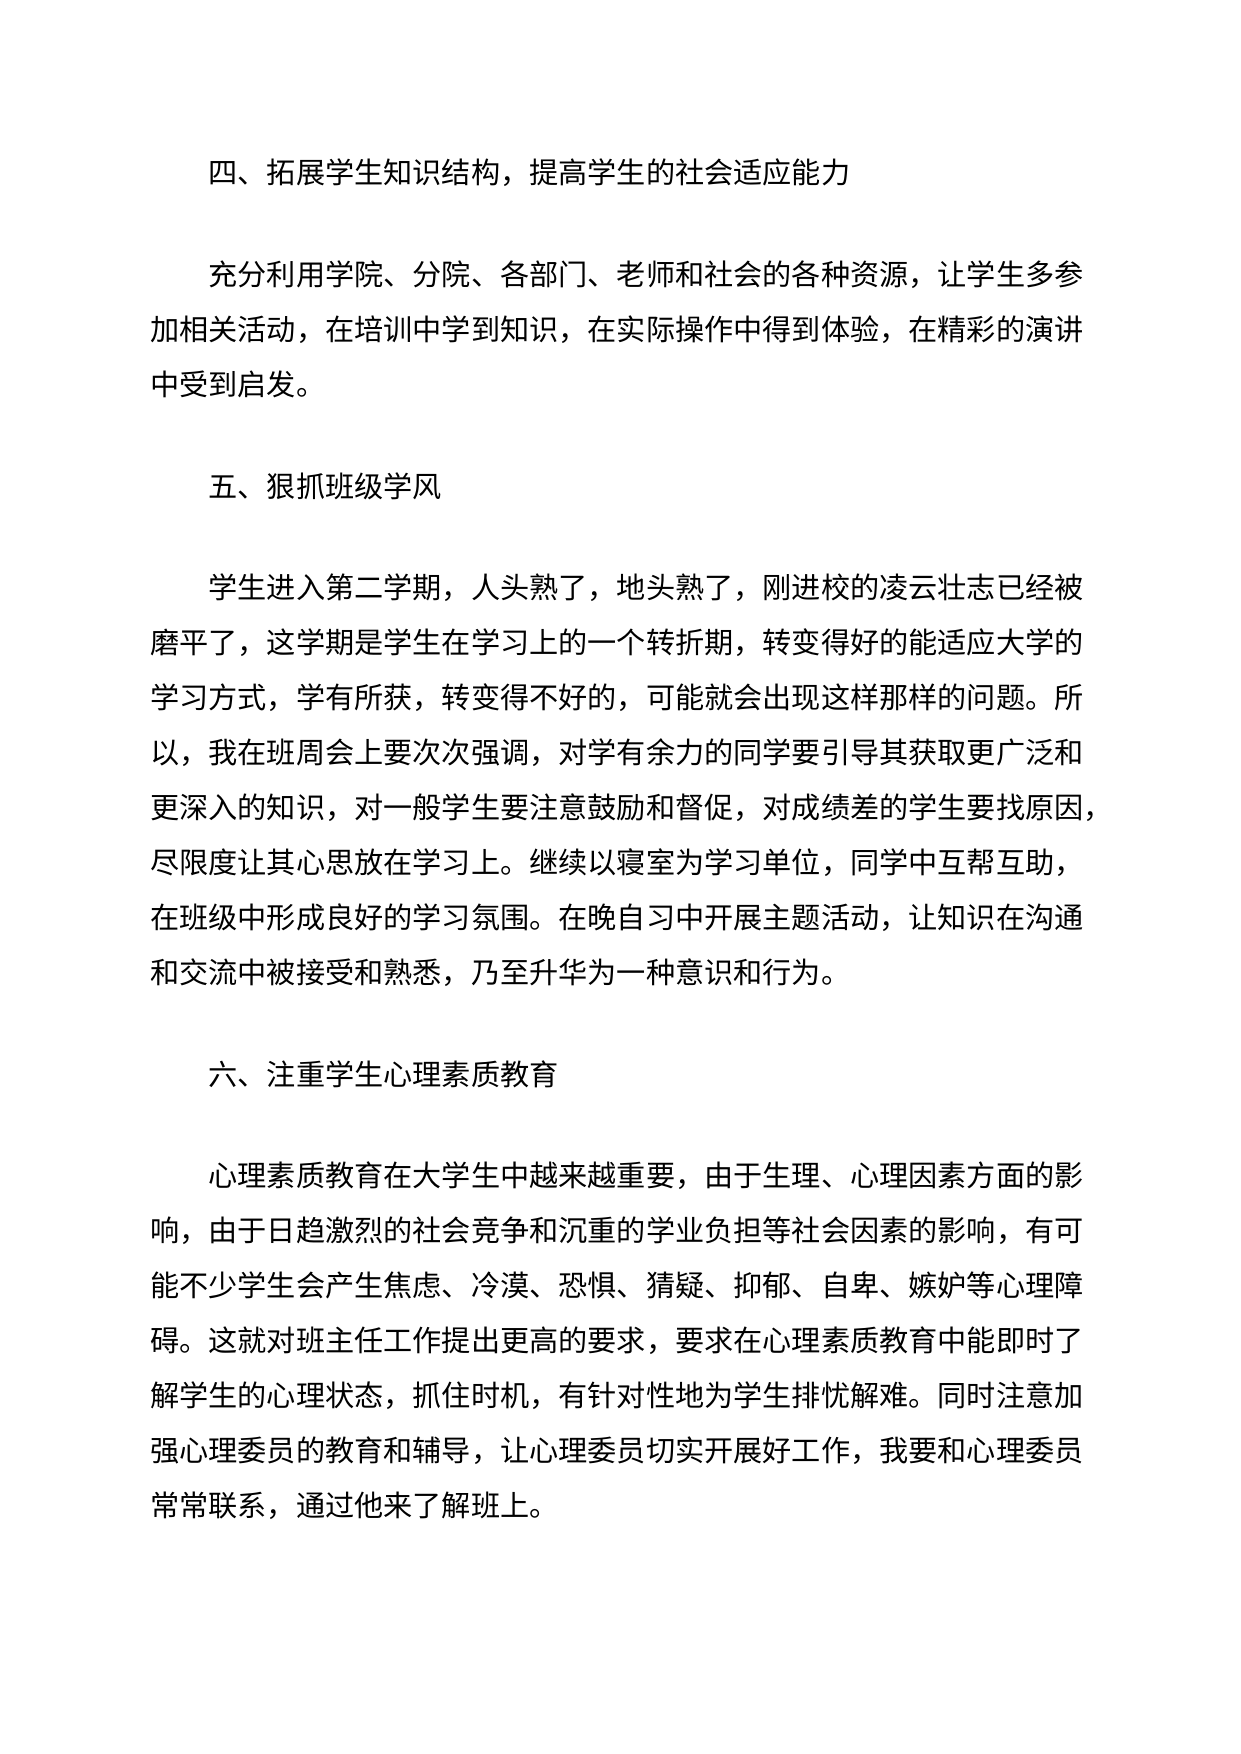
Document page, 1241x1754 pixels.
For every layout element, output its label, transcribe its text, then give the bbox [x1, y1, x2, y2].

text 充分利用学院、分院、各部门、老师和社会的各种资源，让学生多参加相关活动，在培训中学到知识，在实际操作中得到体验，在精彩的演讲中受到启发。 [150, 252, 1090, 404]
text 五、狠抓班级学风 [150, 463, 1090, 506]
text 学生进入第二学期，人头熟了，地头熟了，刚进校的凌云壮志已经被磨平了，这学期是学生在学习上的一个转折期，转变得好的能适应大学的学习方式，学有所获，转变得不好的，可能就会出现这样那样的问题。所以，我在班周会上要次次强调，对学有余力的同学要引导其获取更广泛和更深入的知识，对一般学生要注意鼓励和督促，对成绩差的学生要找原因，尽限度让其心思放在学习上。继续以寝室为学习单位，同学中互帮互助，在班级中形成良好的学习氛围。在晚自习中开展主题活动，让知识在沟通和交流中被接受和熟悉，乃至升华为一种意识和行为。 [150, 565, 1090, 992]
text 六、注重学生心理素质教育 [150, 1051, 1090, 1093]
text 四、拓展学生知识结构，提高学生的社会适应能力 [150, 150, 1090, 192]
text 心理素质教育在大学生中越来越重要，由于生理、心理因素方面的影响，由于日趋激烈的社会竞争和沉重的学业负担等社会因素的影响，有可能不少学生会产生焦虑、冷漠、恐惧、猜疑、抑郁、自卑、嫉妒等心理障碍。这就对班主任工作提出更高的要求，要求在心理素质教育中能即时了解学生的心理状态，抓住时机，有针对性地为学生排忧解难。同时注意加强心理委员的教育和辅导，让心理委员切实开展好工作，我要和心理委员常常联系，通过他来了解班上。 [150, 1153, 1090, 1524]
